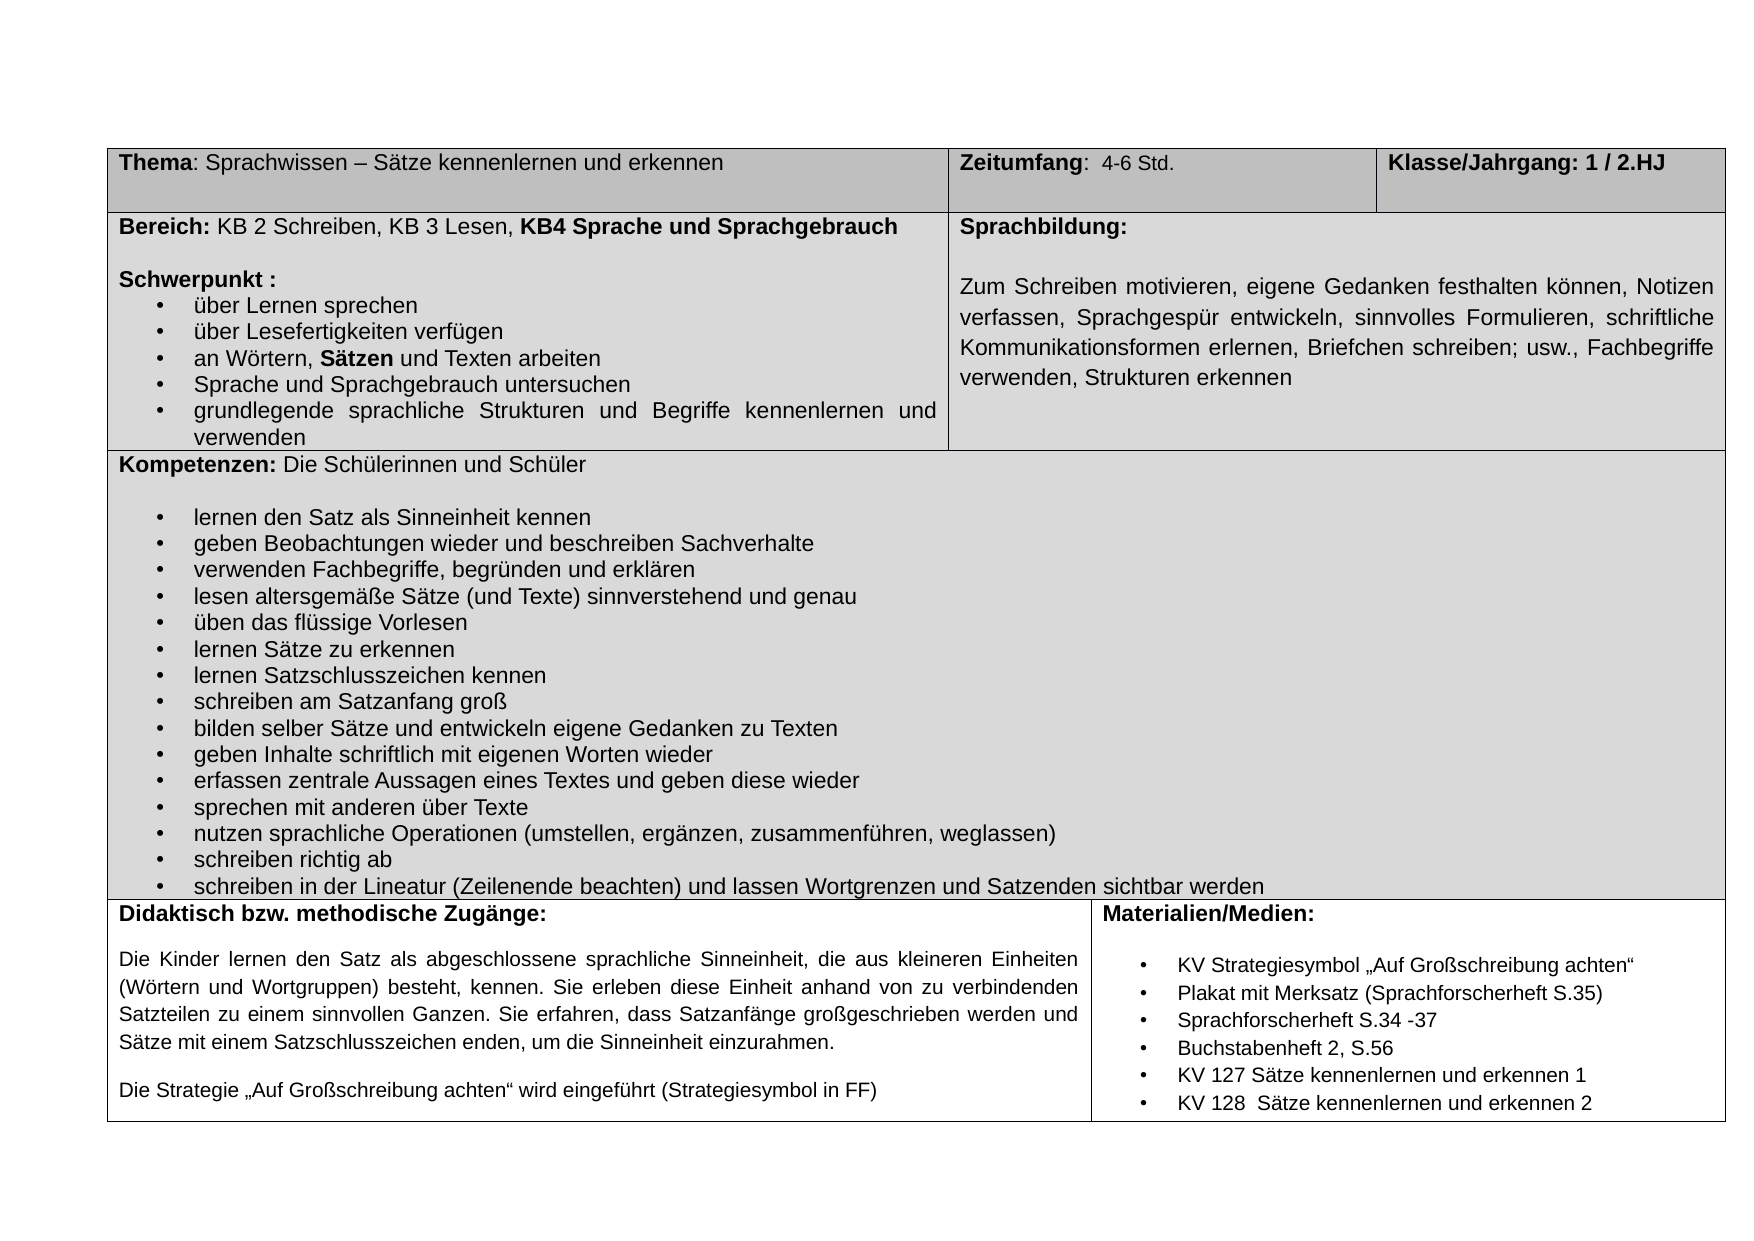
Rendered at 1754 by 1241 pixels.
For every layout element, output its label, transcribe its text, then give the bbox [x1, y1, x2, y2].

table_header Klasse/Jahrgang: 1 / 2.HJ [1377, 149, 1725, 212]
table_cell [108, 900, 1091, 1121]
table_cell Kompetenzen: Die Schülerinnen und Schüler lernen den Satz als Sinneinheit kennen geben Beobachtungen wieder und beschreiben Sachverhalte verwenden Fachbegriffe, begründen und erklären lesen altersgemäße Sätze (und Texte) sinnverstehend und genau üben das flüssige Vorlesen lernen Sätze zu erkennen lernen Satzschlusszeichen kennen schreiben am Satzanfang groß bilden selber Sätze und entwickeln eigene Gedanken zu Texten geben Inhalte schriftlich mit eigenen Worten wieder erfassen zentrale Aussagen eines Textes und geben diese wieder sprechen mit anderen über Texte nutzen sprachliche Operationen (umstellen, ergänzen, zusammenführen, weglassen) schreiben richtig ab schreiben in der Lineatur (Zeilenende beachten) und lassen Wortgrenzen und Satzenden sichtbar werden [108, 451, 1725, 899]
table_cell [1092, 900, 1725, 1121]
table_cell Sprachbildung: Zum Schreiben motivieren, eigene Gedanken festhalten können, Notizen verfassen, Sprachgespür entwickeln, sinnvolles Formulieren, schriftliche Kommunikationsformen erlernen, Briefchen schreiben; usw., Fachbegriffe verwenden, Strukturen erkennen [949, 213, 1725, 450]
table_cell Bereich: KB 2 Schreiben, KB 3 Lesen, KB4 Sprache und Sprachgebrauch Schwerpunkt : über Lernen sprechen über Lesefertigkeiten verfügen an Wörtern, Sätzen und Texten arbeiten Sprache und Sprachgebrauch untersuchen grundlegende sprachliche Strukturen und Begriffe kennenlernen und verwenden [108, 213, 948, 450]
table_header Thema: Sprachwissen – Sätze kennenlernen und erkennen [108, 149, 948, 212]
table_header Zeitumfang: 4-6 Std. [949, 149, 1376, 212]
